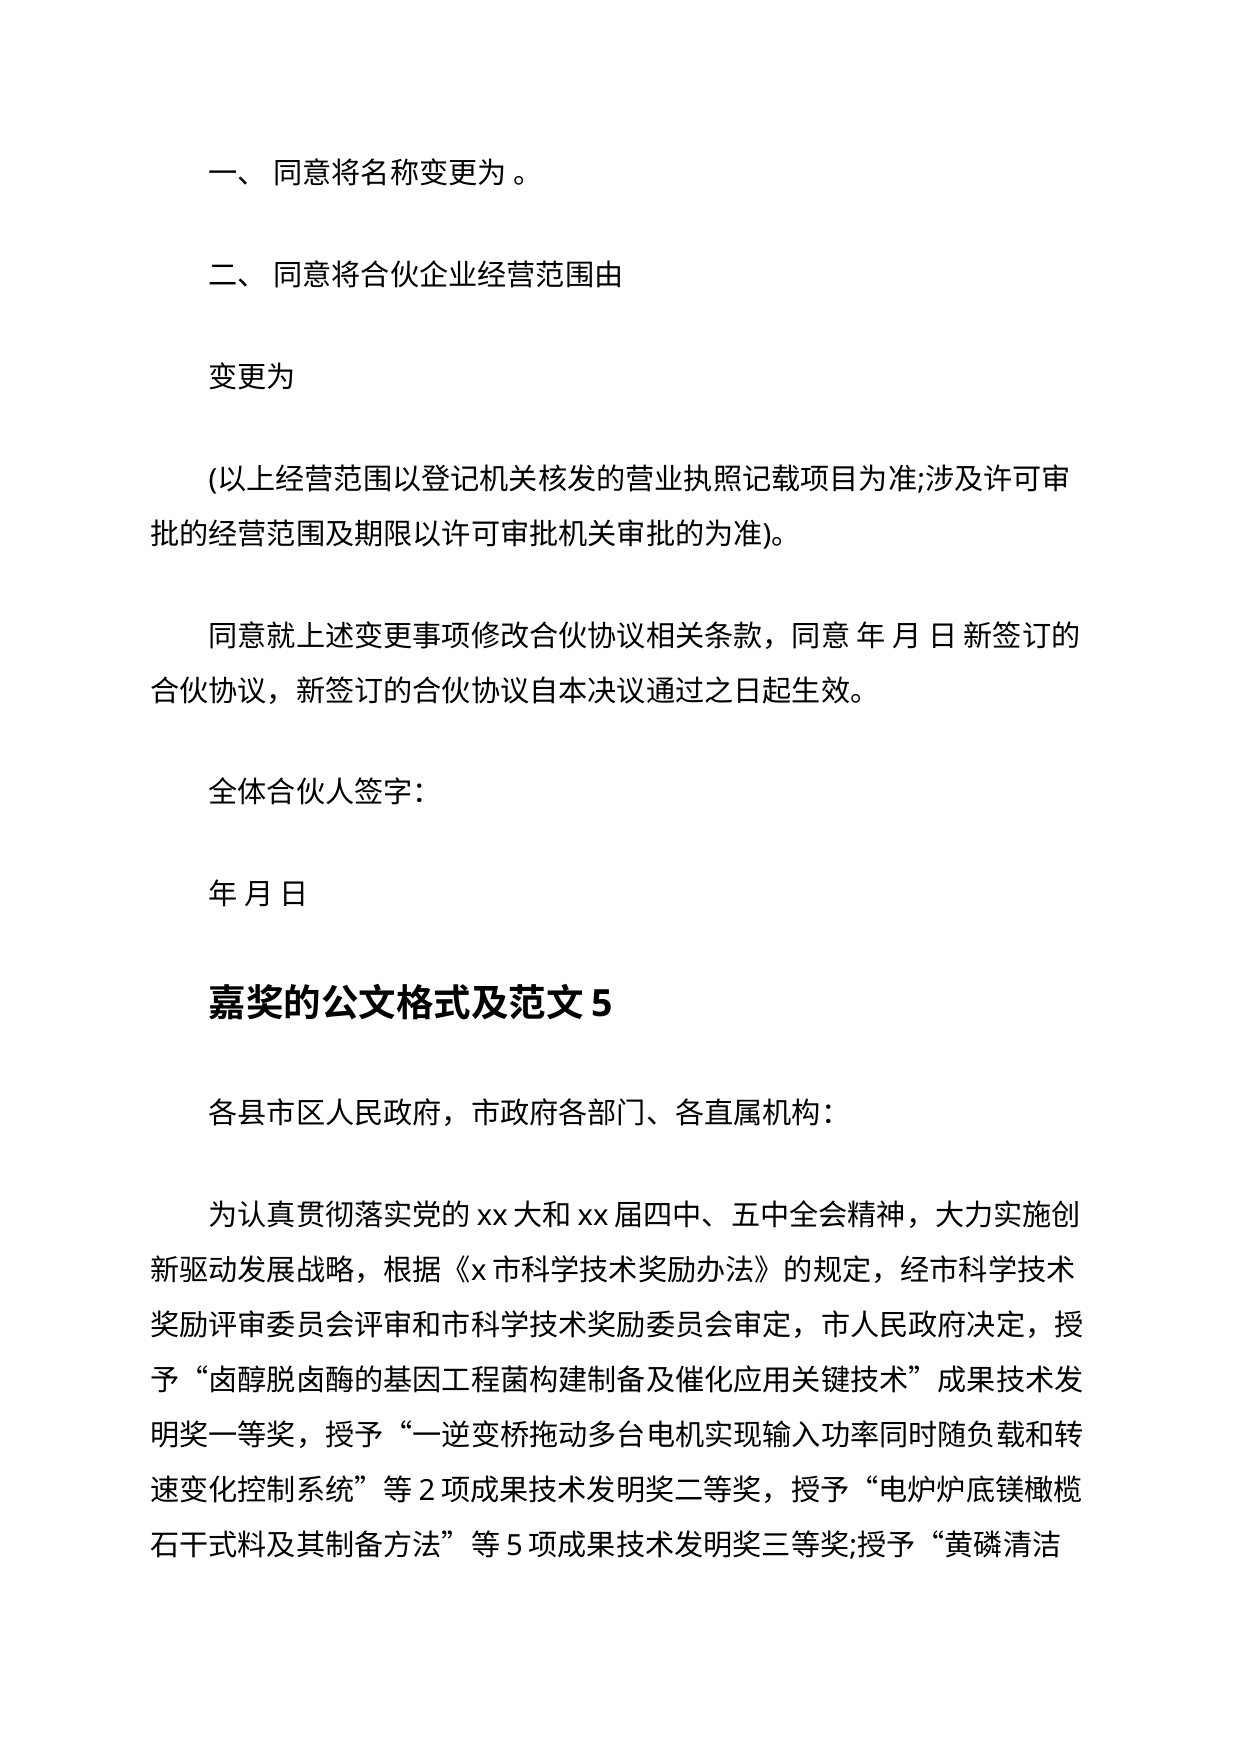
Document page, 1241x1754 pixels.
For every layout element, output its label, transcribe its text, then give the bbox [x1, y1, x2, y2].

text 二、 同意将合伙企业经营范围由 [150, 252, 1090, 294]
text 全体合伙人签字： [150, 769, 1090, 811]
text (以上经营范围以登记机关核发的营业执照记载项目为准;涉及许可审批的经营范围及期限以许可审批机关审批的为准)。 [150, 455, 1090, 553]
text 年 月 日 [150, 871, 1090, 913]
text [150, 1192, 1090, 1564]
text 嘉奖的公文格式及范文5 [150, 972, 1090, 1027]
text 同意就上述变更事项修改合伙协议相关条款，同意 年 月 日 新签订的合伙协议，新签订的合伙协议自本决议通过之日起生效。 [150, 612, 1090, 709]
text 各县市区人民政府，市政府各部门、各直属机构： [150, 1090, 1090, 1132]
text 一、 同意将名称变更为 。 [150, 150, 1090, 192]
text 变更为 [150, 353, 1090, 396]
